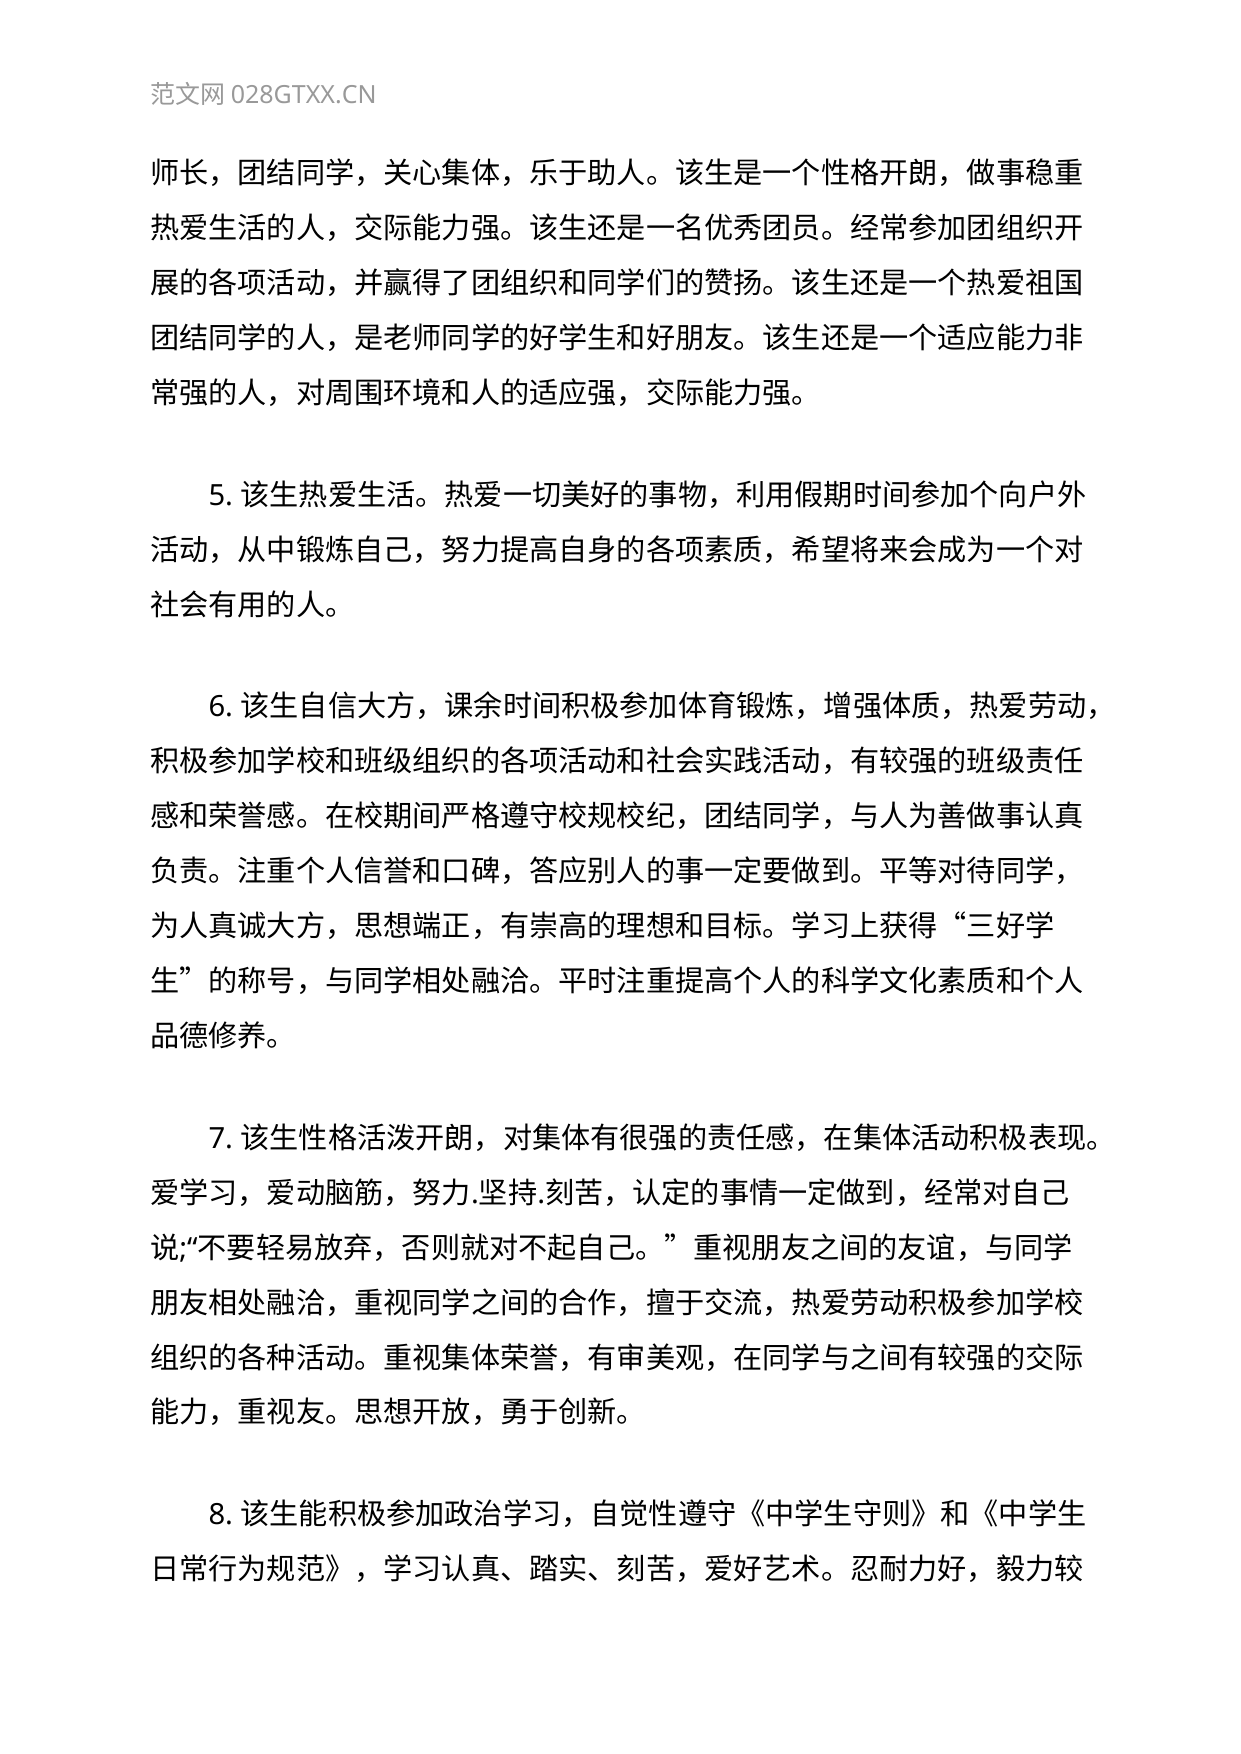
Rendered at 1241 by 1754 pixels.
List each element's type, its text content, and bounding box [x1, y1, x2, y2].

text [150, 1491, 1090, 1588]
text 6. 该生自信大方，课余时间积极参加体育锻炼，增强体质，热爱劳动，积极参加学校和班级组织的各项活动和社会实践活动，有较强的班级责任感和荣誉感。在校期间严格遵守校规校纪，团结同学，与人为善做事认真负责。注重个人信誉和口碑，答应别人的事一定要做到。平等对待同学，为人真诚大方，思想端正，有崇高的理想和目标。学习上获得“三好学生”的称号，与同学相处融洽。平时注重提高个人的科学文化素质和个人品德修养。 [150, 683, 1090, 1055]
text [150, 150, 1090, 412]
text 5. 该生热爱生活。热爱一切美好的事物，利用假期时间参加个向户外活动，从中锻炼自己，努力提高自身的各项素质，希望将来会成为一个对社会有用的人。 [150, 471, 1090, 623]
text 7. 该生性格活泼开朗，对集体有很强的责任感，在集体活动积极表现。爱学习，爱动脑筋，努力.坚持.刻苦，认定的事情一定做到，经常对自己说;“不要轻易放弃，否则就对不起自己。”重视朋友之间的友谊，与同学朋友相处融洽，重视同学之间的合作，擅于交流，热爱劳动积极参加学校组织的各种活动。重视集体荣誉，有审美观，在同学与之间有较强的交际能力，重视友。思想开放，勇于创新。 [150, 1114, 1090, 1431]
